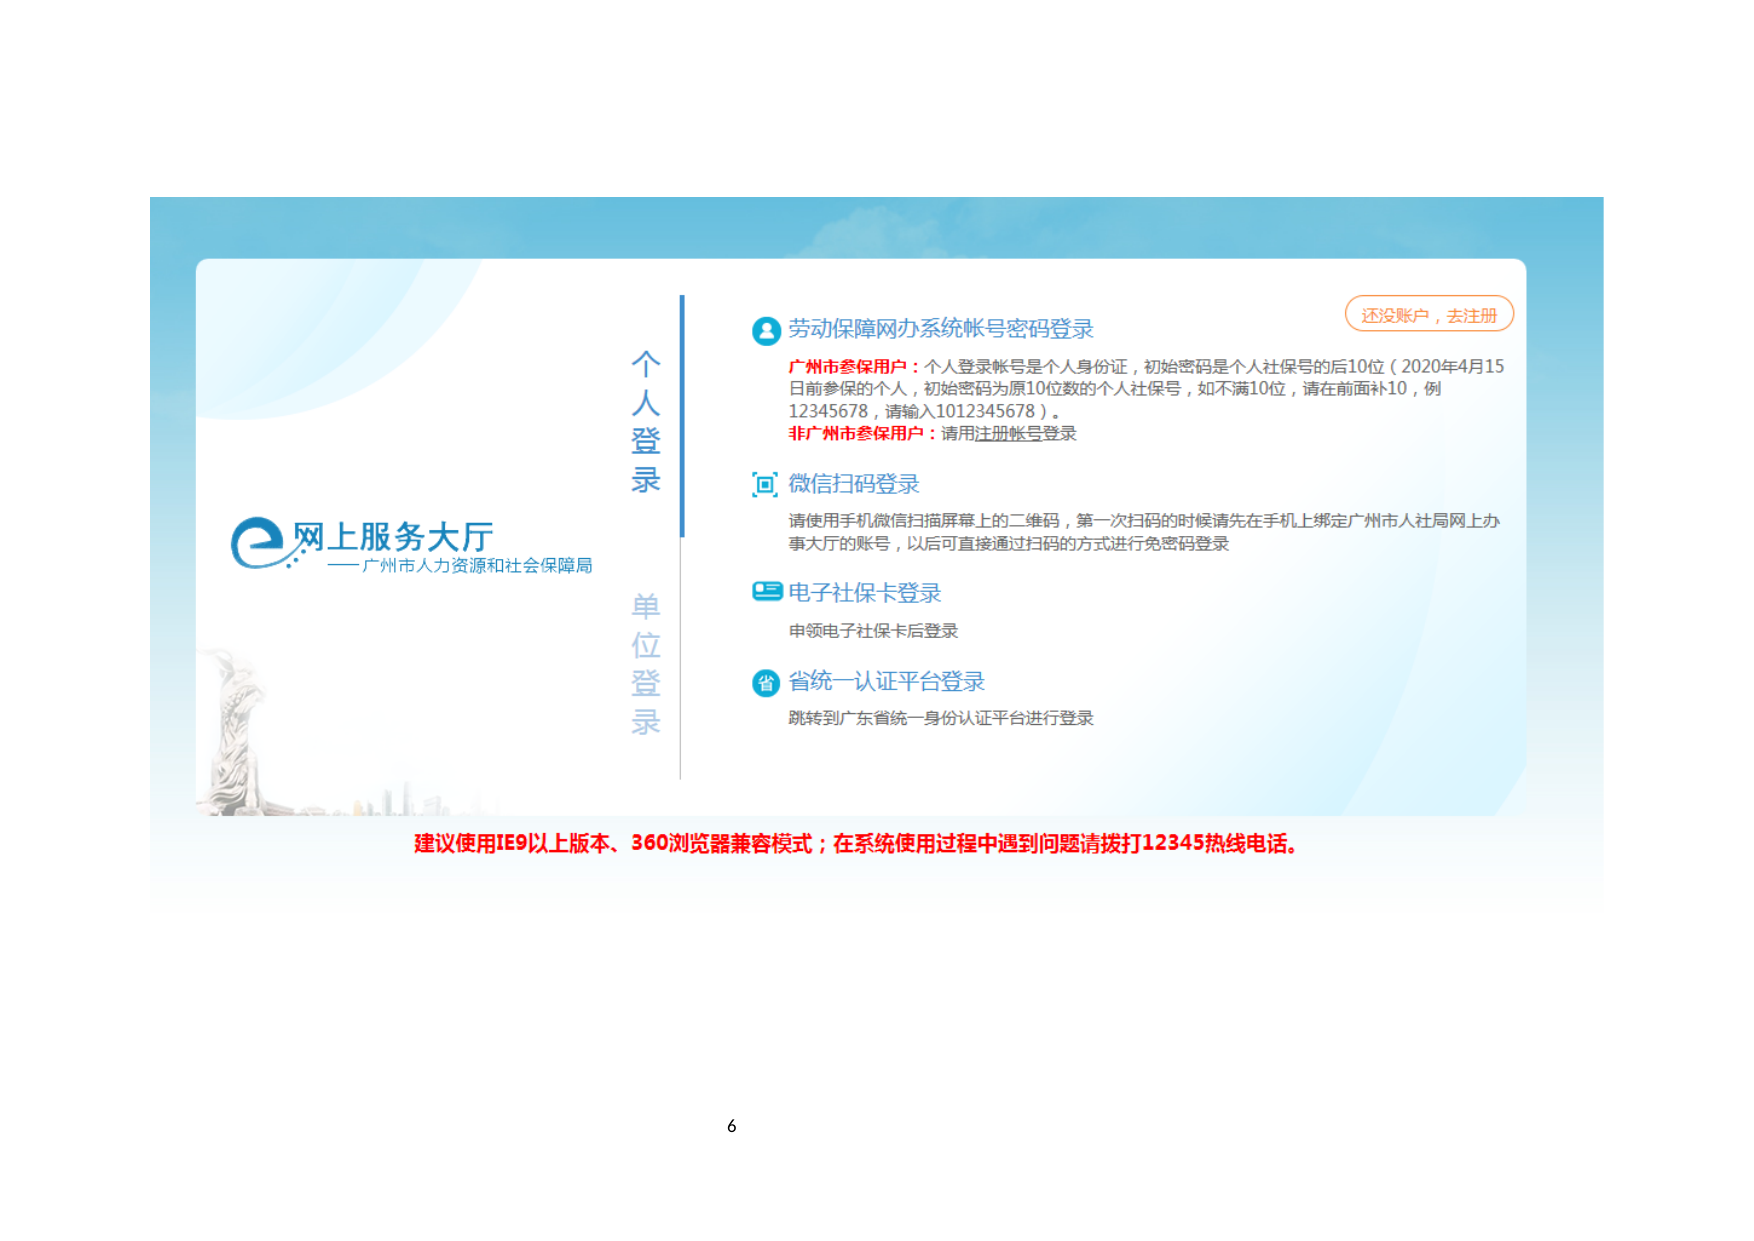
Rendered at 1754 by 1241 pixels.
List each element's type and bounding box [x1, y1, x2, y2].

picture [150, 197, 1604, 913]
